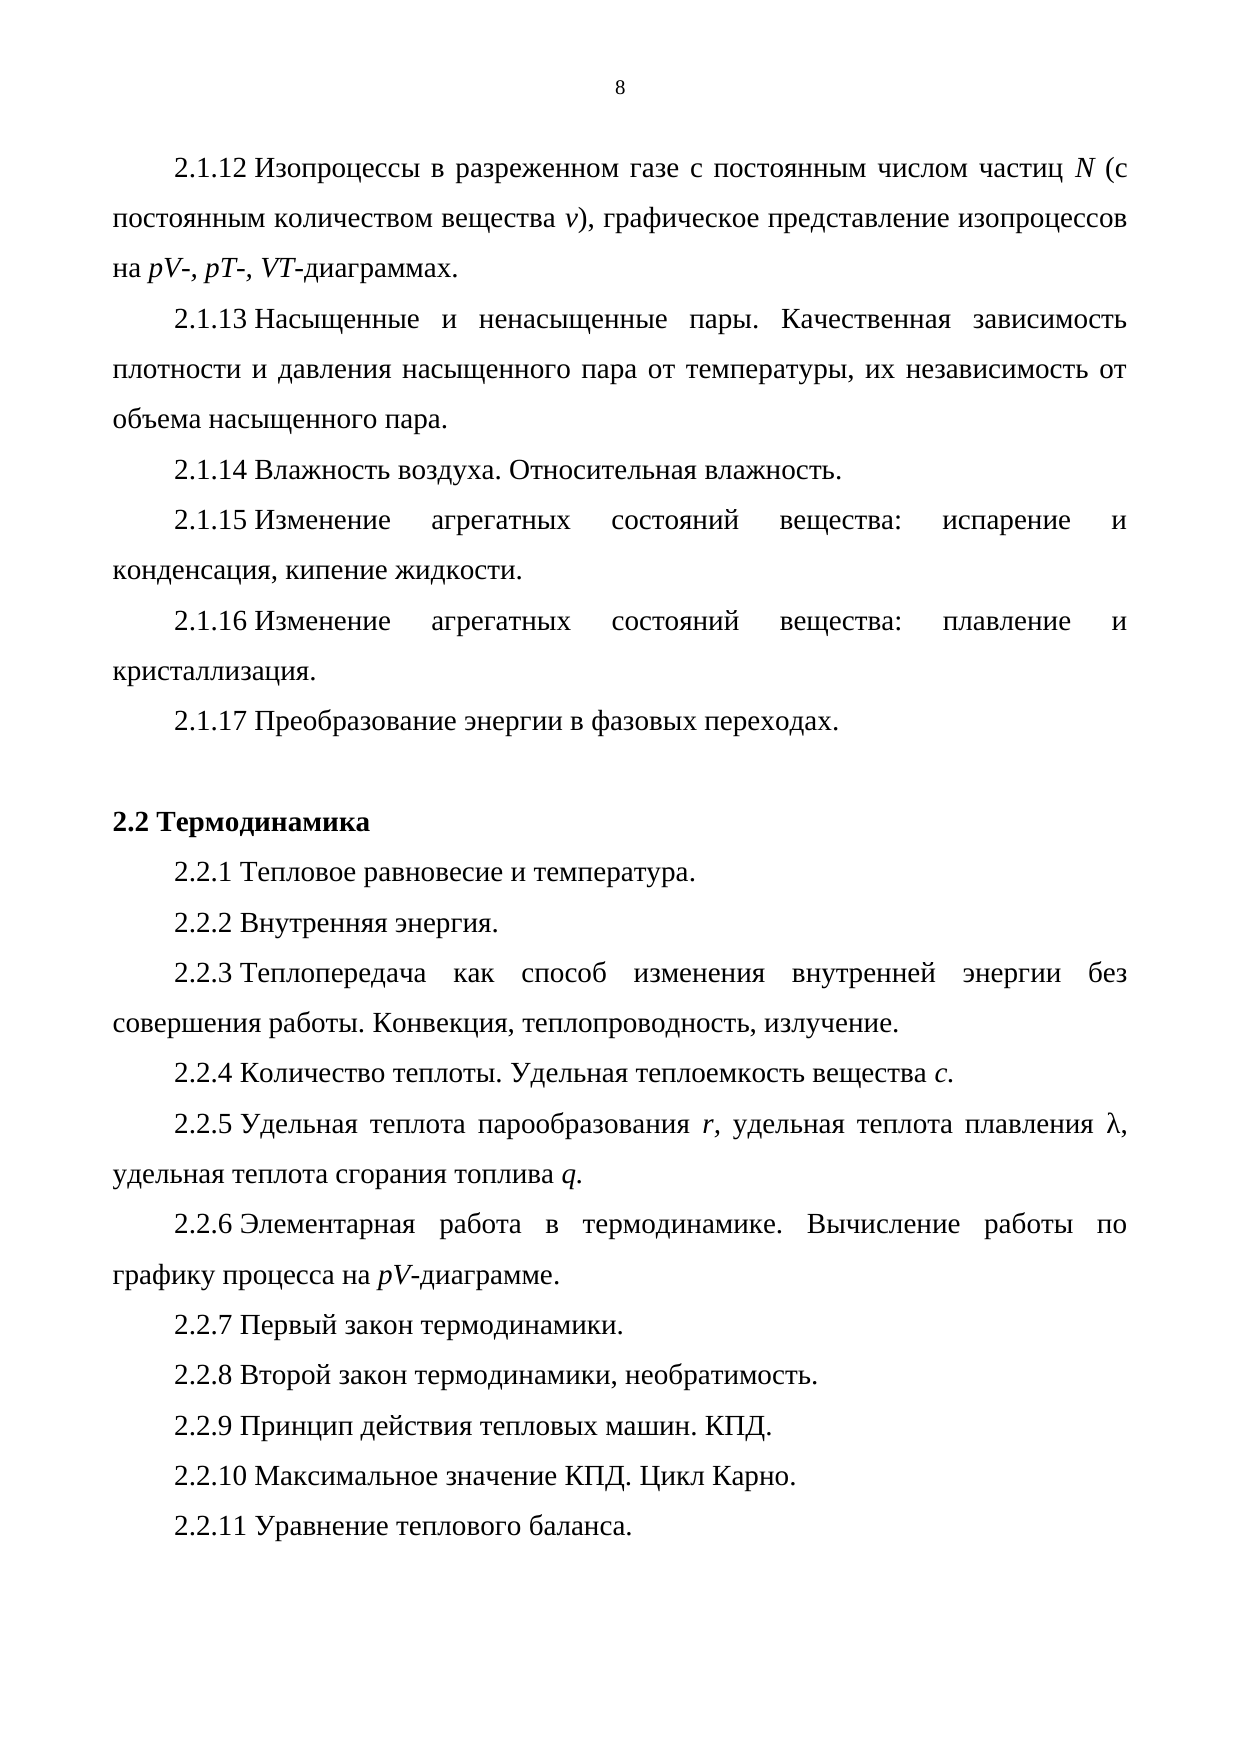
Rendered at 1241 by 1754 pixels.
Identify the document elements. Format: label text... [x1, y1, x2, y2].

text 2.2.1 Тепловое равновесие и температура. [112, 854, 1128, 888]
text 2.1.14 Влажность воздуха. Относительная влажность. [112, 452, 1128, 485]
text 2.2.4 Количество теплоты. Удельная теплоемкость вещества с. [112, 1056, 1128, 1089]
text 2.1.13 Насыщенные и ненасыщенные пары. Качественная зависимость плотности и давления насыщенного пара от температуры, их независимость от объема насыщенного пара. [112, 301, 1128, 435]
text 2.1.15 Изменение агрегатных состояний вещества: испарение и конденсация, кипение жидкости. [112, 502, 1128, 586]
text 2.2.11 Уравнение теплового баланса. [112, 1508, 1128, 1542]
text 2.1.16 Изменение агрегатных состояний вещества: плавление и кристаллизация. [112, 603, 1128, 687]
text 2.2.9 Принцип действия тепловых машин. КПД. [112, 1408, 1128, 1441]
text 2.2.5 Удельная теплота парообразования r, удельная теплота плавления λ, удельная теплота сгорания топлива q. [112, 1106, 1128, 1190]
text 2.1.12 Изопроцессы в разреженном газе с постоянным числом частиц N (с постоянным количеством вещества v), графическое представление изопроцессов на pV-, pT-, VT-диаграммах. [112, 150, 1128, 284]
text 2.2.8 Второй закон термодинамики, необратимость. [112, 1357, 1128, 1391]
text 2.2.3 Теплопередача как способ изменения внутренней энергии без совершения работы. Конвекция, теплопроводность, излучение. [112, 955, 1128, 1039]
text 2.1.17 Преобразование энергии в фазовых переходах. [112, 703, 1128, 737]
text 2.2.10 Максимальное значение КПД. Цикл Карно. [112, 1458, 1128, 1492]
text 2.2 Термодинамика [112, 804, 1128, 838]
text 2.2.6 Элементарная работа в термодинамике. Вычисление работы по графику процесса на pV-диаграмме. [112, 1207, 1128, 1290]
text 2.2.2 Внутренняя энергия. [112, 905, 1128, 938]
text 2.2.7 Первый закон термодинамики. [112, 1307, 1128, 1341]
